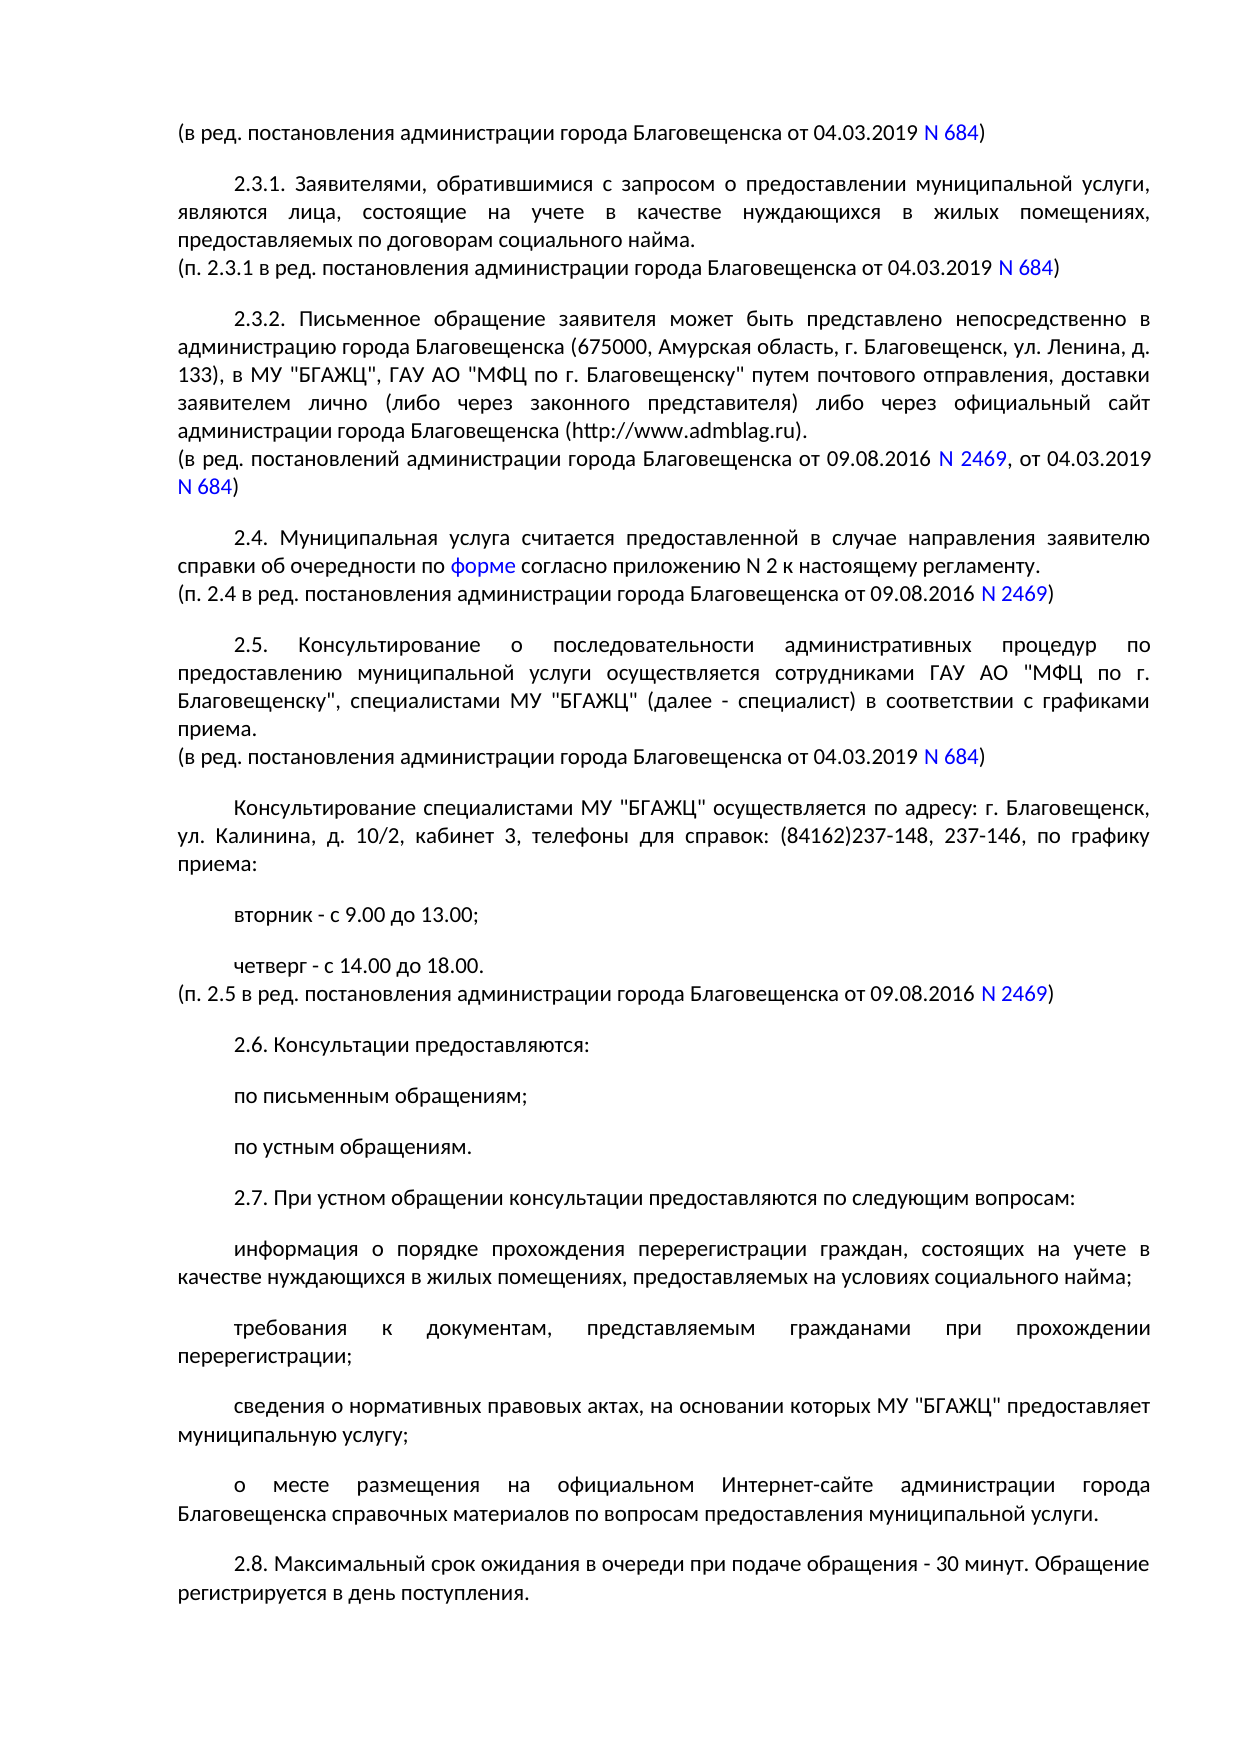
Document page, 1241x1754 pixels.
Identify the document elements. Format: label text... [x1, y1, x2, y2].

text (п. 2.3.1 в ред. постановления администрации города Благовещенска от 04.03.2019 N 684) [177, 253, 1152, 281]
text 2.3.1. Заявителями, обратившимися с запросом о предоставлении муниципальной услуги, являются лица, состоящие на учете в качестве нуждающихся в жилых помещениях, предоставляемых по договорам социального найма. [177, 169, 1152, 253]
text (п. 2.5 в ред. постановления администрации города Благовещенска от 09.08.2016 N 2469) [177, 979, 1152, 1007]
text 2.4. Муниципальная услуга считается предоставленной в случае направления заявителю справки об очередности по форме согласно приложению N 2 к настоящему регламенту. [177, 523, 1152, 579]
text требования к документам, представляемым гражданами при прохождении перерегистрации; [177, 1313, 1152, 1369]
text 2.3.2. Письменное обращение заявителя может быть представлено непосредственно в администрацию города Благовещенска (675000, Амурская область, г. Благовещенск, ул. Ленина, д. 133), в МУ "БГАЖЦ", ГАУ АО "МФЦ по г. Благовещенску" путем почтового отправления, доставки заявителем лично (либо через законного представителя) либо через официальный сайт администрации города Благовещенска (http://www.admblag.ru). [177, 304, 1152, 444]
text информация о порядке прохождения перерегистрации граждан, состоящих на учете в качестве нуждающихся в жилых помещениях, предоставляемых на условиях социального найма; [177, 1234, 1152, 1290]
text (в ред. постановления администрации города Благовещенска от 04.03.2019 N 684) [177, 118, 1152, 146]
text Консультирование специалистами МУ "БГАЖЦ" осуществляется по адресу: г. Благовещенск, ул. Калинина, д. 10/2, кабинет 3, телефоны для справок: (84162)237-148, 237-146, по графику приема: [177, 793, 1152, 877]
text вторник - с 9.00 до 13.00; [177, 900, 1152, 928]
text 2.7. При устном обращении консультации предоставляются по следующим вопросам: [177, 1183, 1152, 1211]
text 2.5. Консультирование о последовательности административных процедур по предоставлению муниципальной услуги осуществляется сотрудниками ГАУ АО "МФЦ по г. Благовещенску", специалистами МУ "БГАЖЦ" (далее - специалист) в соответствии с графиками приема. [177, 630, 1152, 742]
text 2.6. Консультации предоставляются: [177, 1030, 1152, 1058]
text по письменным обращениям; [177, 1081, 1152, 1109]
text четверг - с 14.00 до 18.00. [177, 951, 1152, 979]
text (в ред. постановлений администрации города Благовещенска от 09.08.2016 N 2469, от 04.03.2019 N 684) [177, 444, 1152, 500]
text по устным обращениям. [177, 1132, 1152, 1160]
text (в ред. постановления администрации города Благовещенска от 04.03.2019 N 684) [177, 742, 1152, 770]
text сведения о нормативных правовых актах, на основании которых МУ "БГАЖЦ" предоставляет муниципальную услугу; [177, 1392, 1152, 1448]
text о месте размещения на официальном Интернет-сайте администрации города Благовещенска справочных материалов по вопросам предоставления муниципальной услуги. [177, 1471, 1152, 1527]
text 2.8. Максимальный срок ожидания в очереди при подаче обращения - 30 минут. Обращение регистрируется в день поступления. [177, 1549, 1152, 1606]
text (п. 2.4 в ред. постановления администрации города Благовещенска от 09.08.2016 N 2469) [177, 579, 1152, 607]
